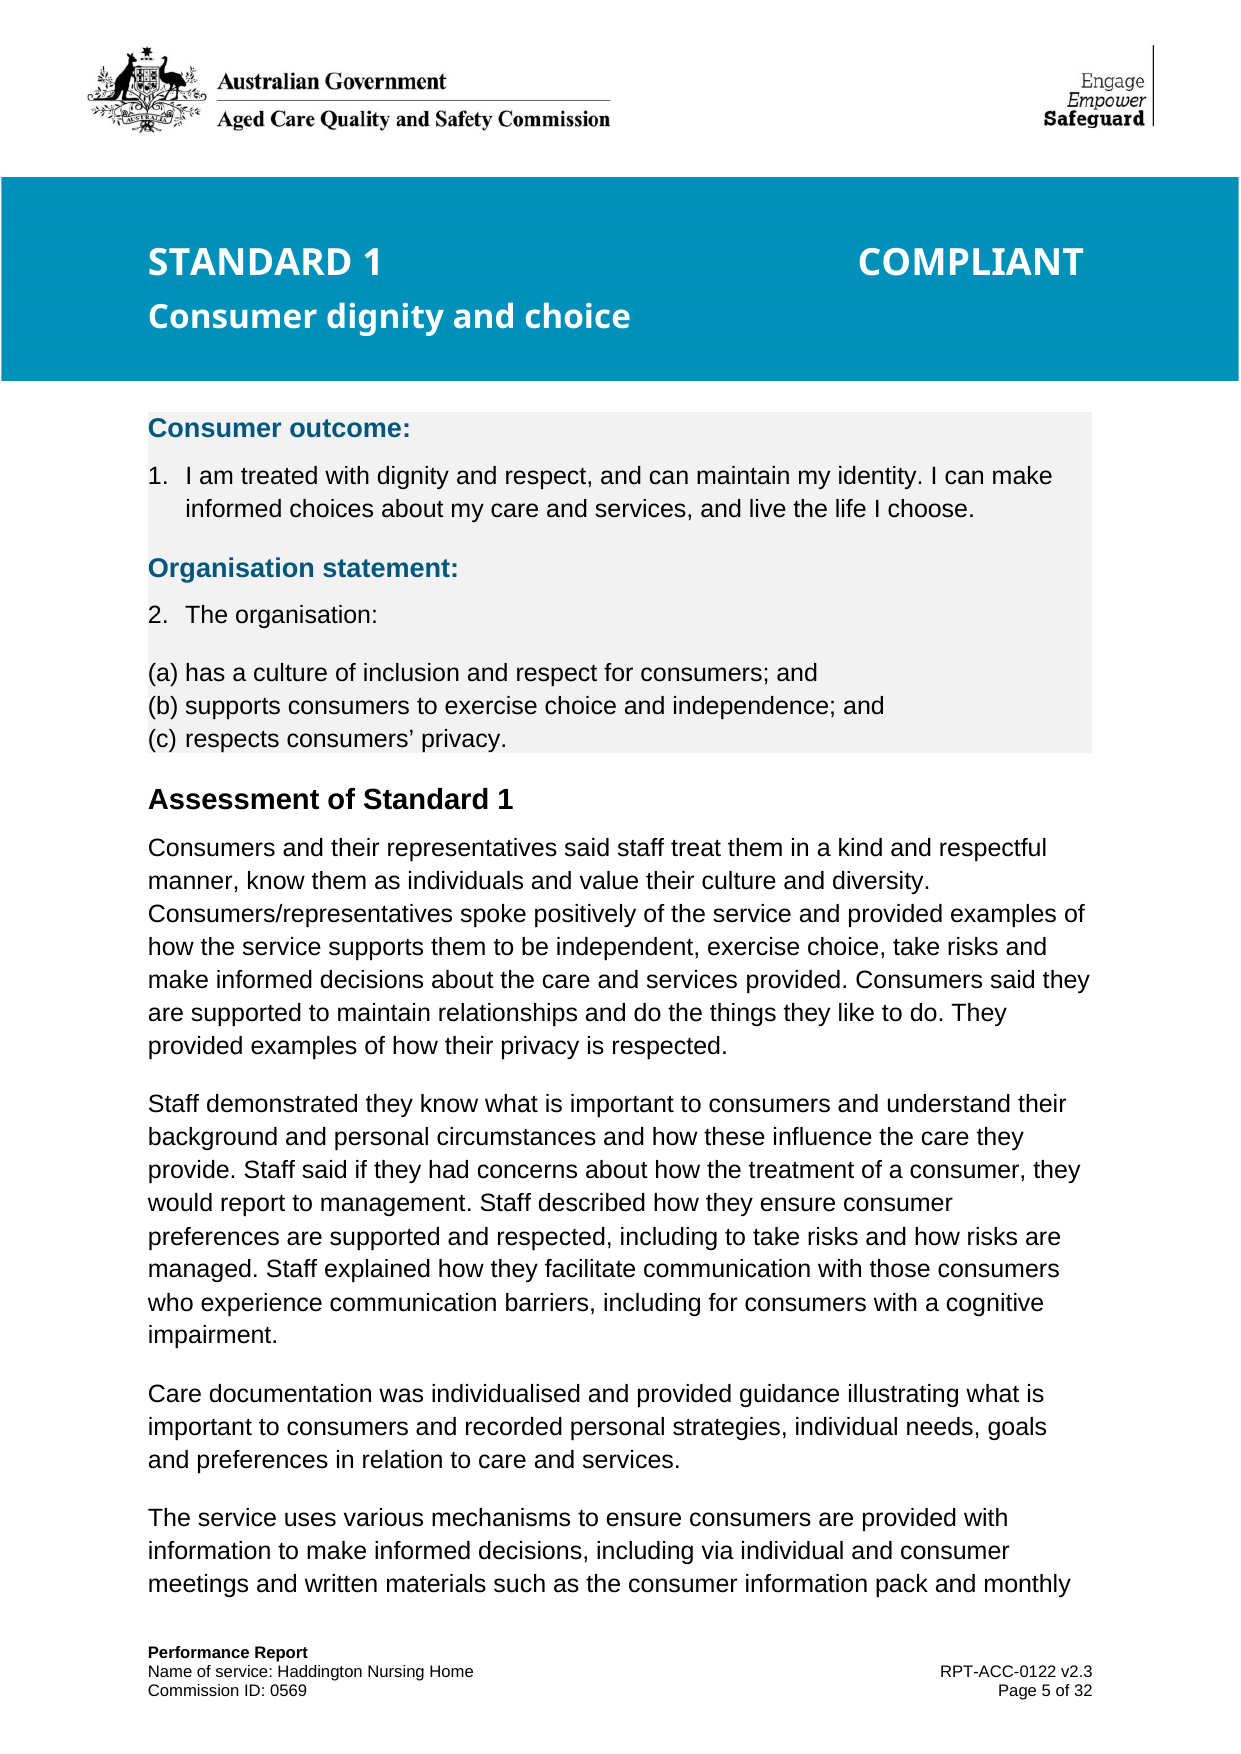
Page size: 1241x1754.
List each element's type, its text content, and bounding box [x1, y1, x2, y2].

subtitle Consumer outcome: [148, 412, 1092, 443]
list respects consumers’ privacy. [148, 724, 1092, 753]
list I am treated with dignity and respect, and can maintain my identity. I can make informed choices about my care and services, and live the life I choose. [148, 461, 1092, 522]
subtitle Assessment of Standard 1 [148, 782, 1092, 816]
list has a culture of inclusion and respect for consumers; and [148, 658, 1092, 687]
text Consumers and their representatives said staff treat them in a kind and respectful manner, know them as individuals and value their culture and diversity. Consumers/representatives spoke positively of the service and provided examples of how the service supports them to be independent, exercise choice, take risks and make informed decisions about the care and services provided. Consumers said they are supported to maintain relationships and do the things they like to do. They provided examples of how their privacy is respected. [148, 833, 1092, 1060]
subtitle STANDARD 1 COMPLIANT Consumer dignity and choice [148, 236, 1092, 339]
text Care documentation was individualised and provided guidance illustrating what is important to consumers and recorded personal strategies, individual needs, goals and preferences in relation to care and services. [148, 1378, 1092, 1473]
subtitle Organisation statement: [148, 552, 1092, 583]
list supports consumers to exercise choice and independence; and [148, 691, 1092, 720]
picture [1, 0, 1241, 154]
text Staff demonstrated they know what is important to consumers and understand their background and personal circumstances and how these influence the care they provide. Staff said if they had concerns about how the treatment of a consumer, they would report to management. Staff described how they ensure consumer preferences are supported and respected, including to take risks and how risks are managed. Staff explained how they facilitate communication with those consumers who experience communication barriers, including for consumers with a cognitive impairment. [148, 1089, 1092, 1349]
list The organisation: [148, 600, 1092, 629]
